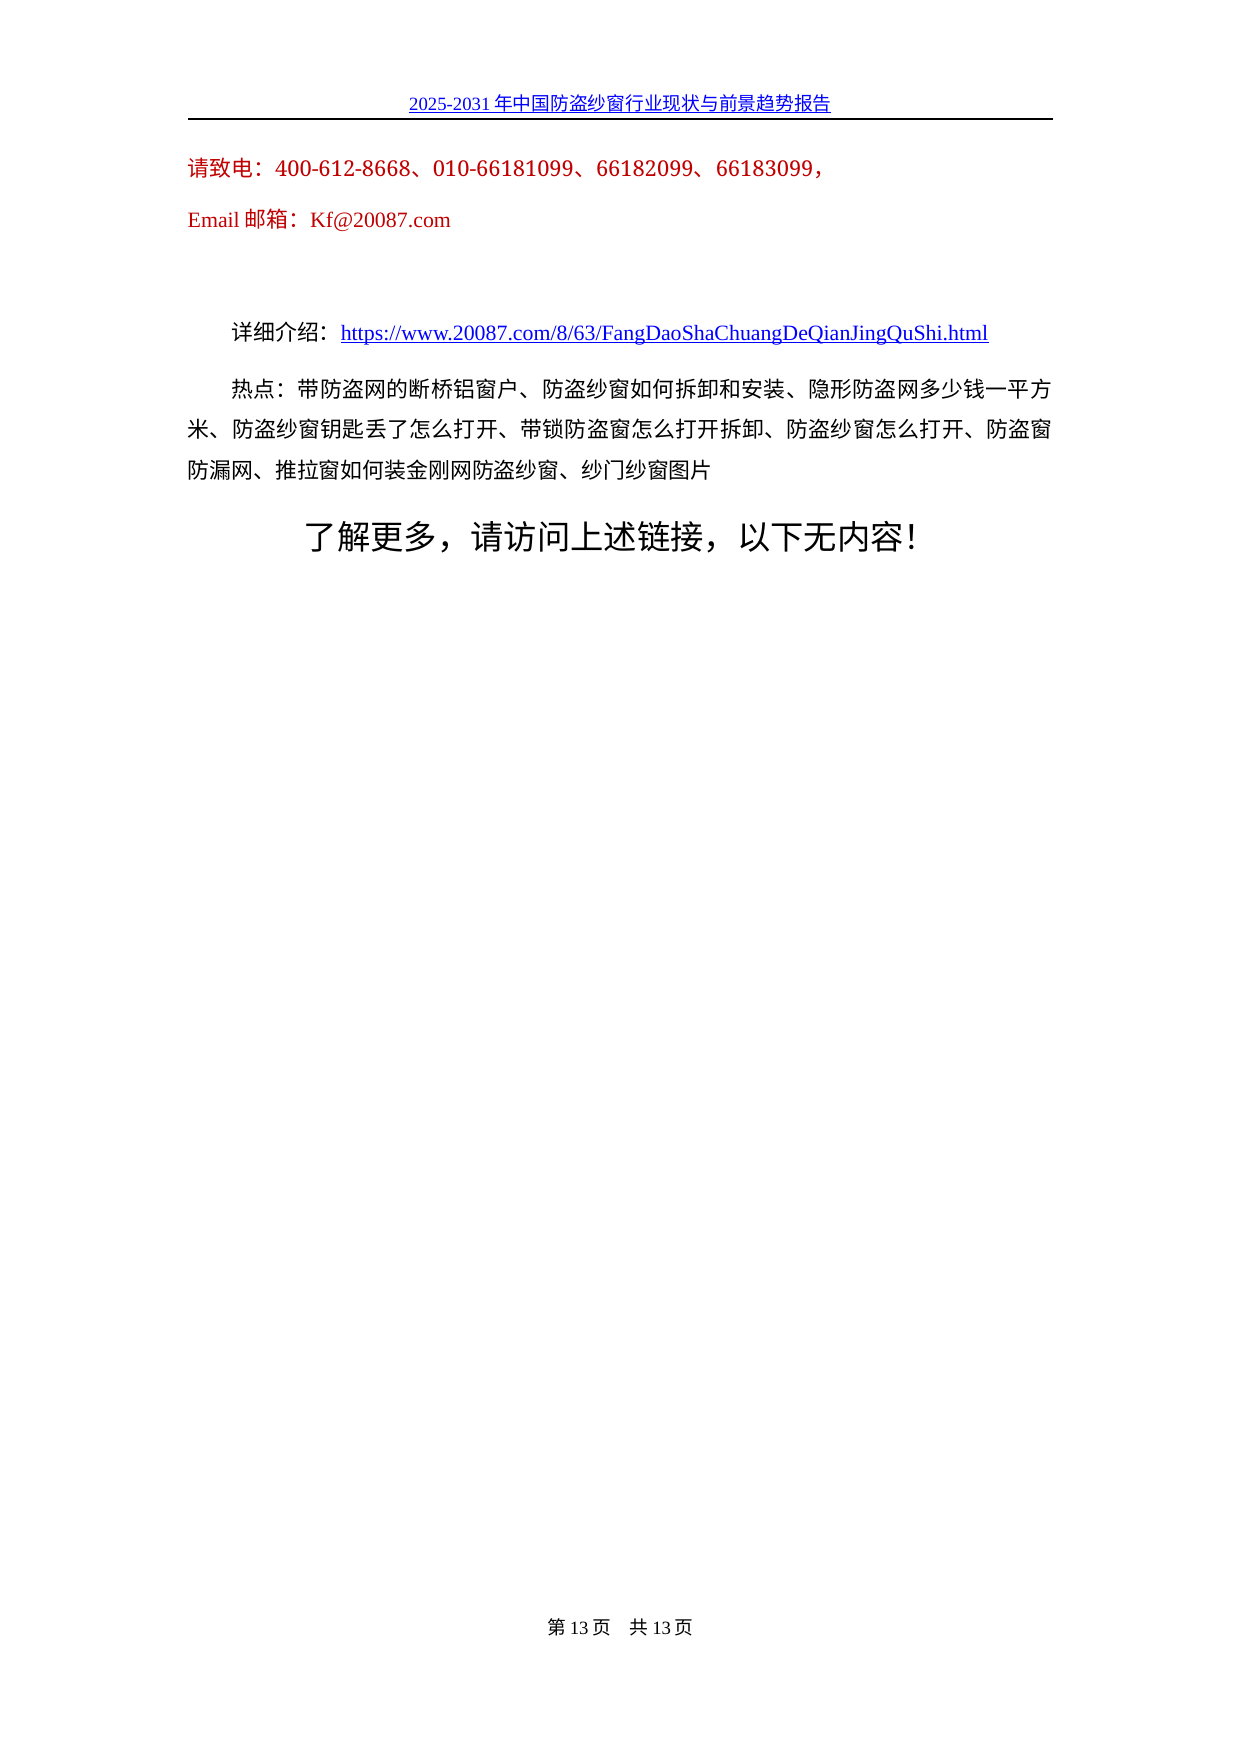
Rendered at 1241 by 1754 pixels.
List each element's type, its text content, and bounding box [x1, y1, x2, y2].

text 请致电：400-612-8668、010-66181099、66182099、66183099， [187, 150, 1053, 183]
text 热点：带防盗网的断桥铝窗户、防盗纱窗如何拆卸和安装、隐形防盗网多少钱一平方米、防盗纱窗钥匙丢了怎么打开、带锁防盗窗怎么打开拆卸、防盗纱窗怎么打开、防盗窗防漏网、推拉窗如何装金刚网防盗纱窗、纱门纱窗图片 [187, 371, 1053, 485]
text 详细介绍：https://www.20087.com/8/63/FangDaoShaChuangDeQianJingQuShi.html [187, 315, 1053, 347]
text Email邮箱：Kf@20087.com [187, 202, 1053, 234]
title 了解更多，请访问上述链接，以下无内容！ [187, 503, 1053, 568]
